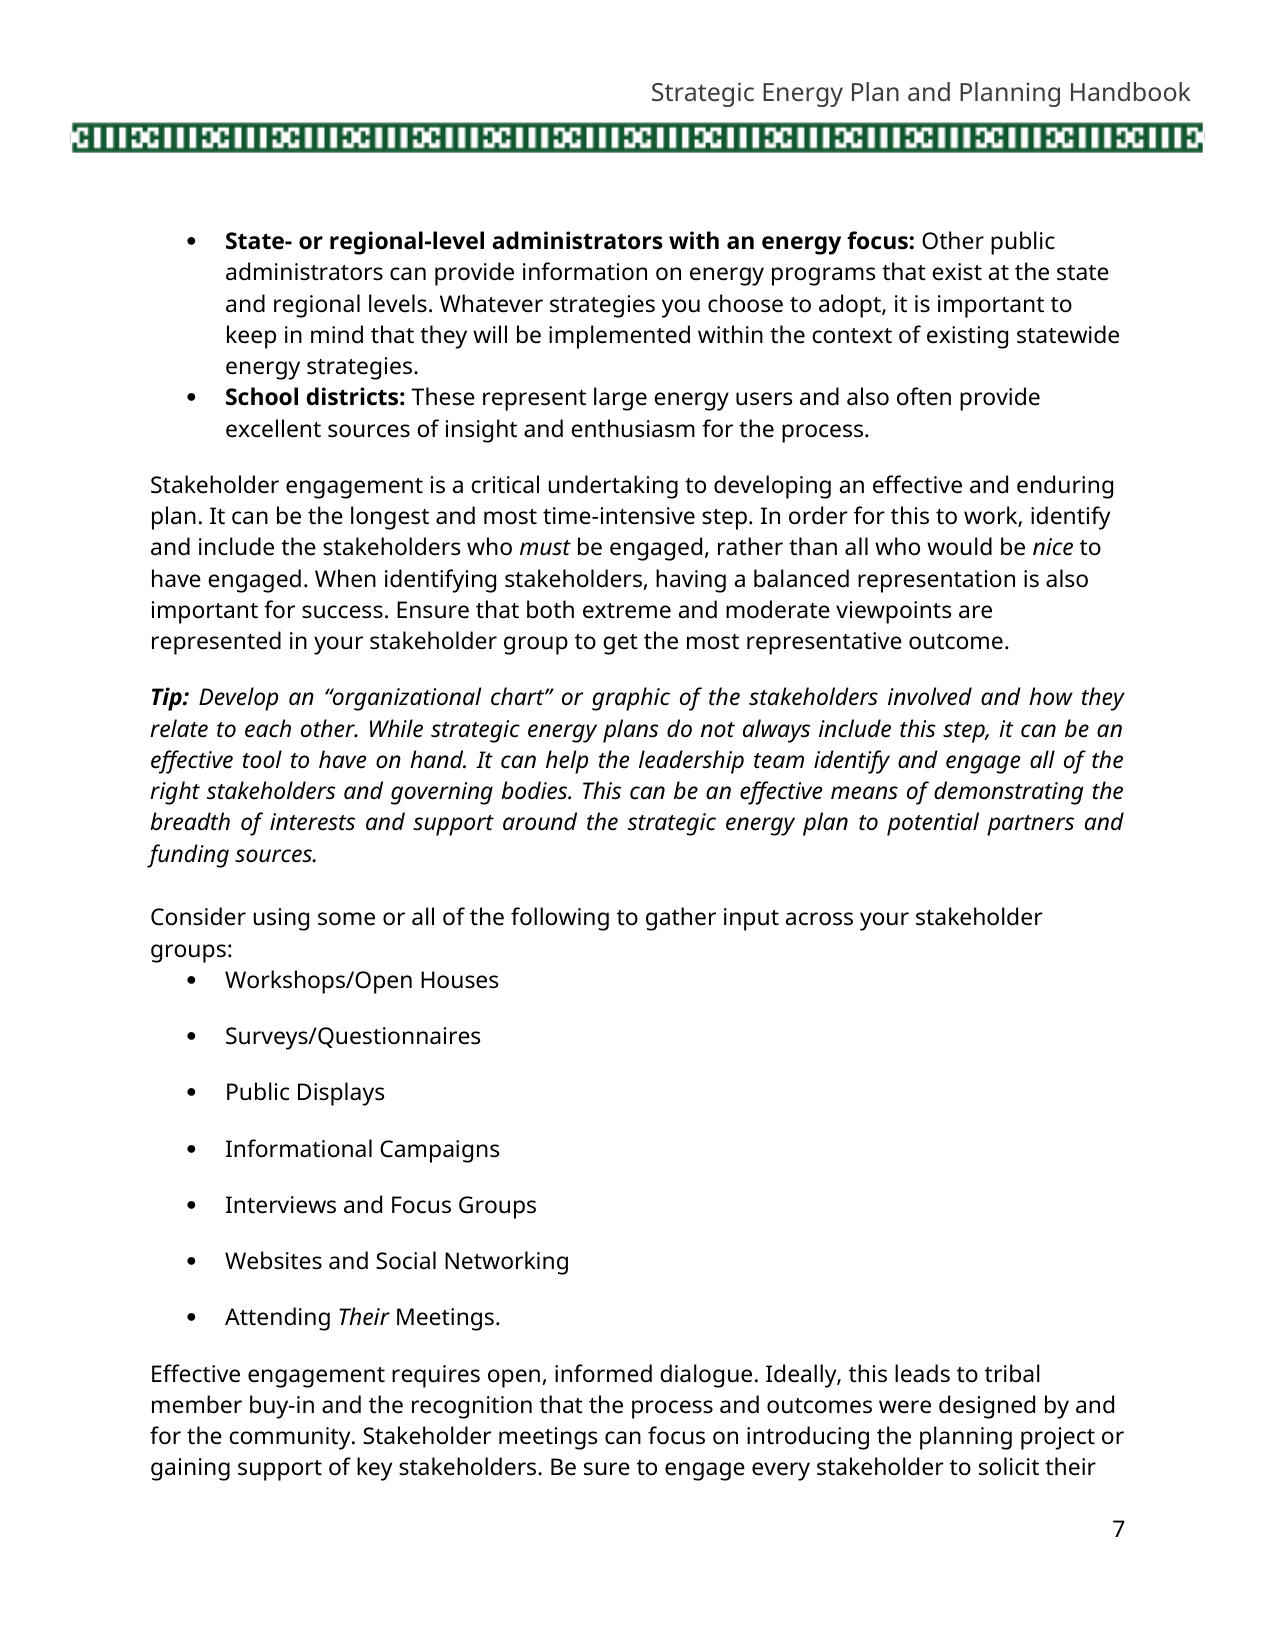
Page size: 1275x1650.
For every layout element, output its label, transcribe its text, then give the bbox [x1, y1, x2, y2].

list Interviews and Focus Groups [187, 1189, 1125, 1220]
text Consider using some or all of the following to gather input across your stakeholder groups: [150, 901, 1125, 964]
text Tip: Develop an “organizational chart” or graphic of the stakeholders involved and how they relate to each other. While strategic energy plans do not always include this step, it can be an effective tool to have on hand. It can help the leadership team identify and engage all of the right stakeholders and governing bodies. This can be an effective means of demonstrating the breadth of interests and support around the strategic energy plan to potential partners and funding sources. [150, 681, 1125, 869]
list Attending Their Meetings. [187, 1301, 1125, 1333]
list School districts: These represent large energy users and also often provide excellent sources of insight and enthusiasm for the process. [187, 381, 1125, 444]
list Surveys/Questionnaires [187, 1020, 1125, 1051]
list Informational Campaigns [187, 1133, 1125, 1164]
list State- or regional-level administrators with an energy focus: Other public administrators can provide information on energy programs that exist at the state and regional levels. Whatever strategies you choose to adopt, it is important to keep in mind that they will be implemented within the context of existing statewide energy strategies. [187, 225, 1125, 381]
text Stakeholder engagement is a critical undertaking to developing an effective and enduring plan. It can be the longest and most time-intensive step. In order for this to work, identify and include the stakeholders who must be engaged, rather than all who would be nice to have engaged. When identifying stakeholders, having a balanced representation is also important for success. Ensure that both extreme and moderate viewpoints are represented in your stakeholder group to get the most representative outcome. [150, 469, 1125, 656]
list Public Displays [187, 1076, 1125, 1108]
list Websites and Social Networking [187, 1245, 1125, 1276]
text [150, 1358, 1125, 1483]
list Workshops/Open Houses [187, 964, 1125, 995]
